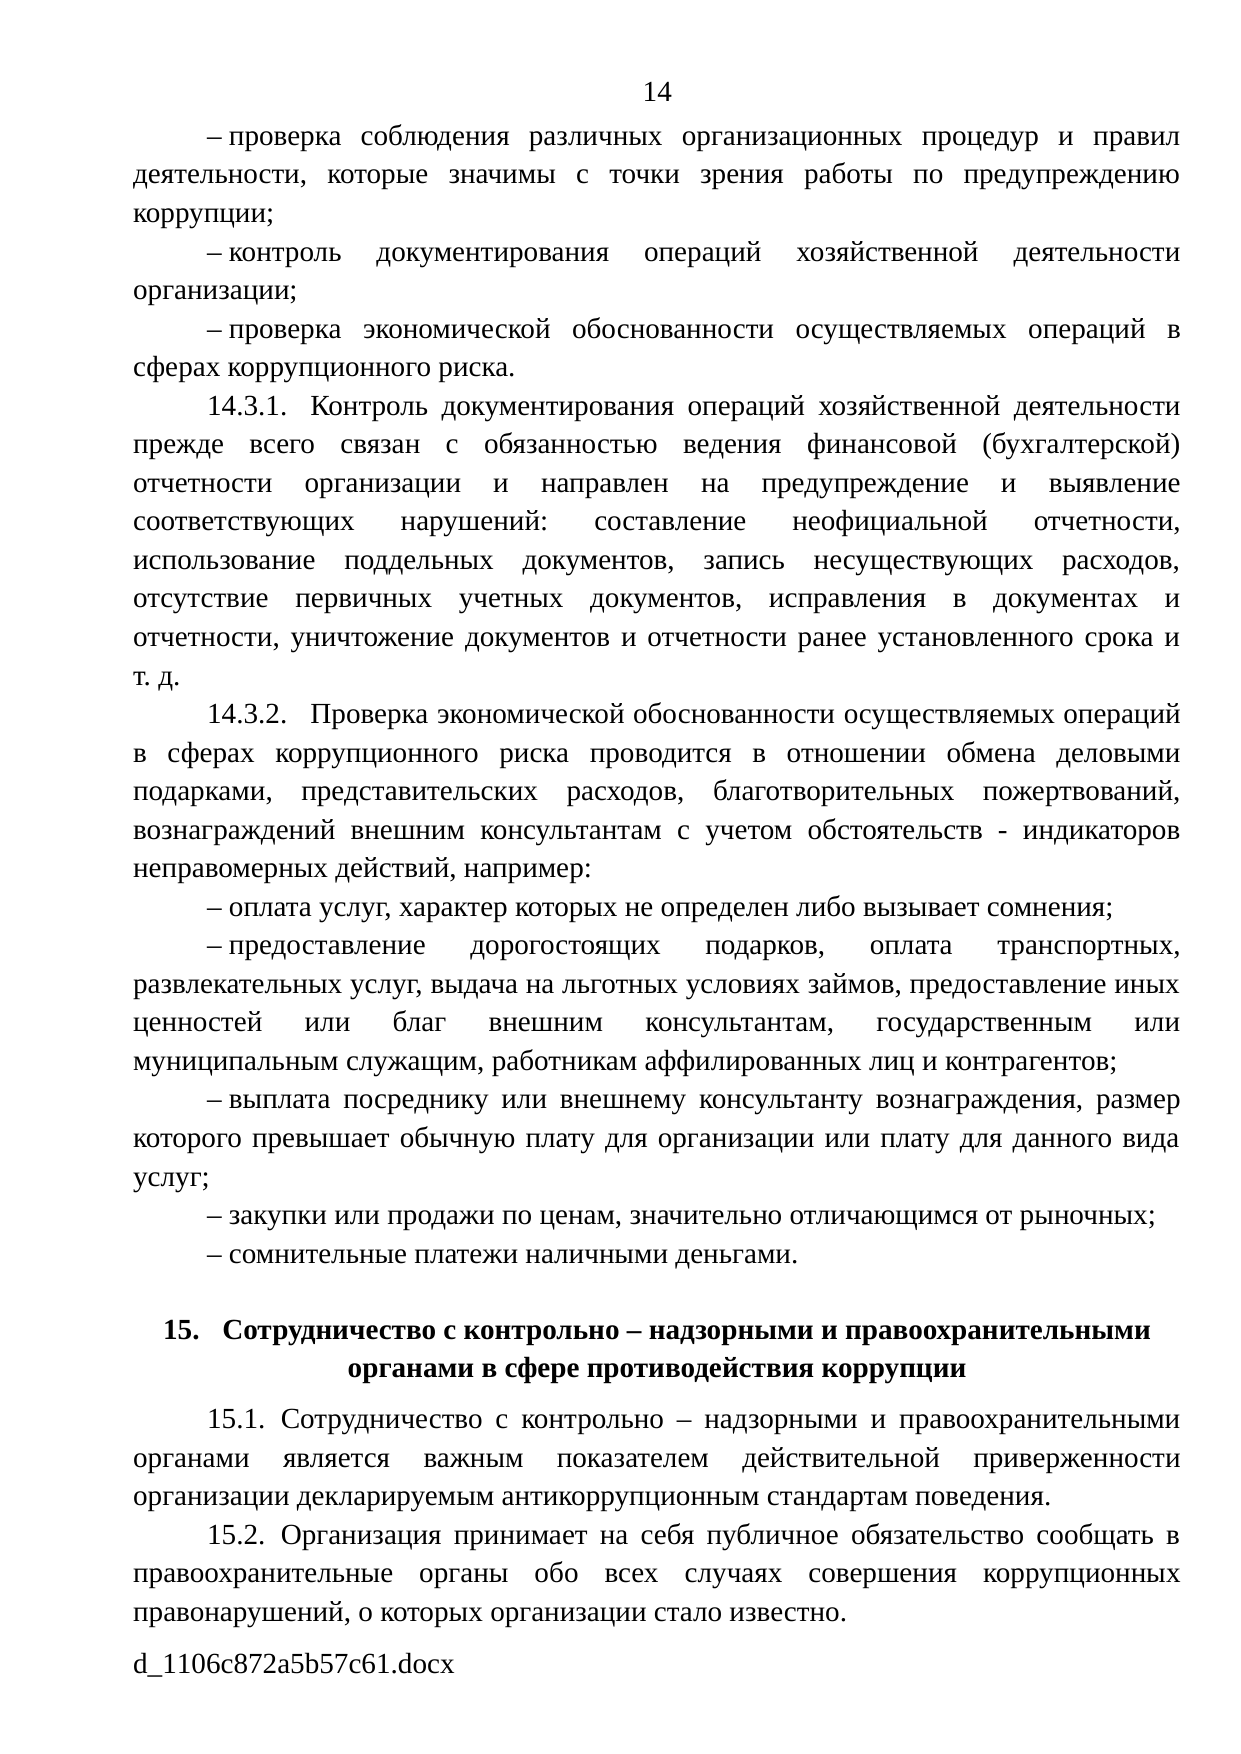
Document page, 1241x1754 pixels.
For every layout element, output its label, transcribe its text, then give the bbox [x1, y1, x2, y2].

text – проверка соблюдения различных организационных процедур и правил деятельности, которые значимы с точки зрения работы по предупреждению коррупции; [133, 118, 1181, 229]
text – закупки или продажи по ценам, значительно отличающимся от рыночных; [133, 1197, 1181, 1231]
text – сомнительные платежи наличными деньгами. [133, 1236, 1181, 1269]
text – контроль документирования операций хозяйственной деятельности организации; [133, 234, 1181, 306]
list Сотрудничество с контрольно – надзорными и правоохранительными органами в сфере противодействия коррупции [133, 1312, 1181, 1384]
text – выплата посреднику или внешнему консультанту вознаграждения, размер которого превышает обычную плату для организации или плату для данного вида услуг; [133, 1082, 1181, 1192]
text – проверка экономической обоснованности осуществляемых операций в сферах коррупционного риска. [133, 311, 1181, 383]
list Проверка экономической обоснованности осуществляемых операций в сферах коррупционного риска проводится в отношении обмена деловыми подарками, представительских расходов, благотворительных пожертвований, вознаграждений внешним консультантам с учетом обстоятельств - индикаторов неправомерных действий, например: [133, 696, 1181, 884]
text – предоставление дорогостоящих подарков, оплата транспортных, развлекательных услуг, выдача на льготных условиях займов, предоставление иных ценностей или благ внешним консультантам, государственным или муниципальным служащим, работникам аффилированных лиц и контрагентов; [133, 927, 1181, 1077]
list Организация принимает на себя публичное обязательство сообщать в правоохранительные органы обо всех случаях совершения коррупционных правонарушений, о которых организации стало известно. [133, 1517, 1181, 1628]
list Сотрудничество с контрольно – надзорными и правоохранительными органами является важным показателем действительной приверженности организации декларируемым антикоррупционным стандартам поведения. [133, 1401, 1181, 1512]
list Контроль документирования операций хозяйственной деятельности прежде всего связан с обязанностью ведения финансовой (бухгалтерской) отчетности организации и направлен на предупреждение и выявление соответствующих нарушений: составление неофициальной отчетности, использование поддельных документов, запись несуществующих расходов, отсутствие первичных учетных документов, исправления в документах и отчетности, уничтожение документов и отчетности ранее установленного срока и т. д. [133, 388, 1181, 691]
text – оплата услуг, характер которых не определен либо вызывает сомнения; [133, 889, 1181, 922]
